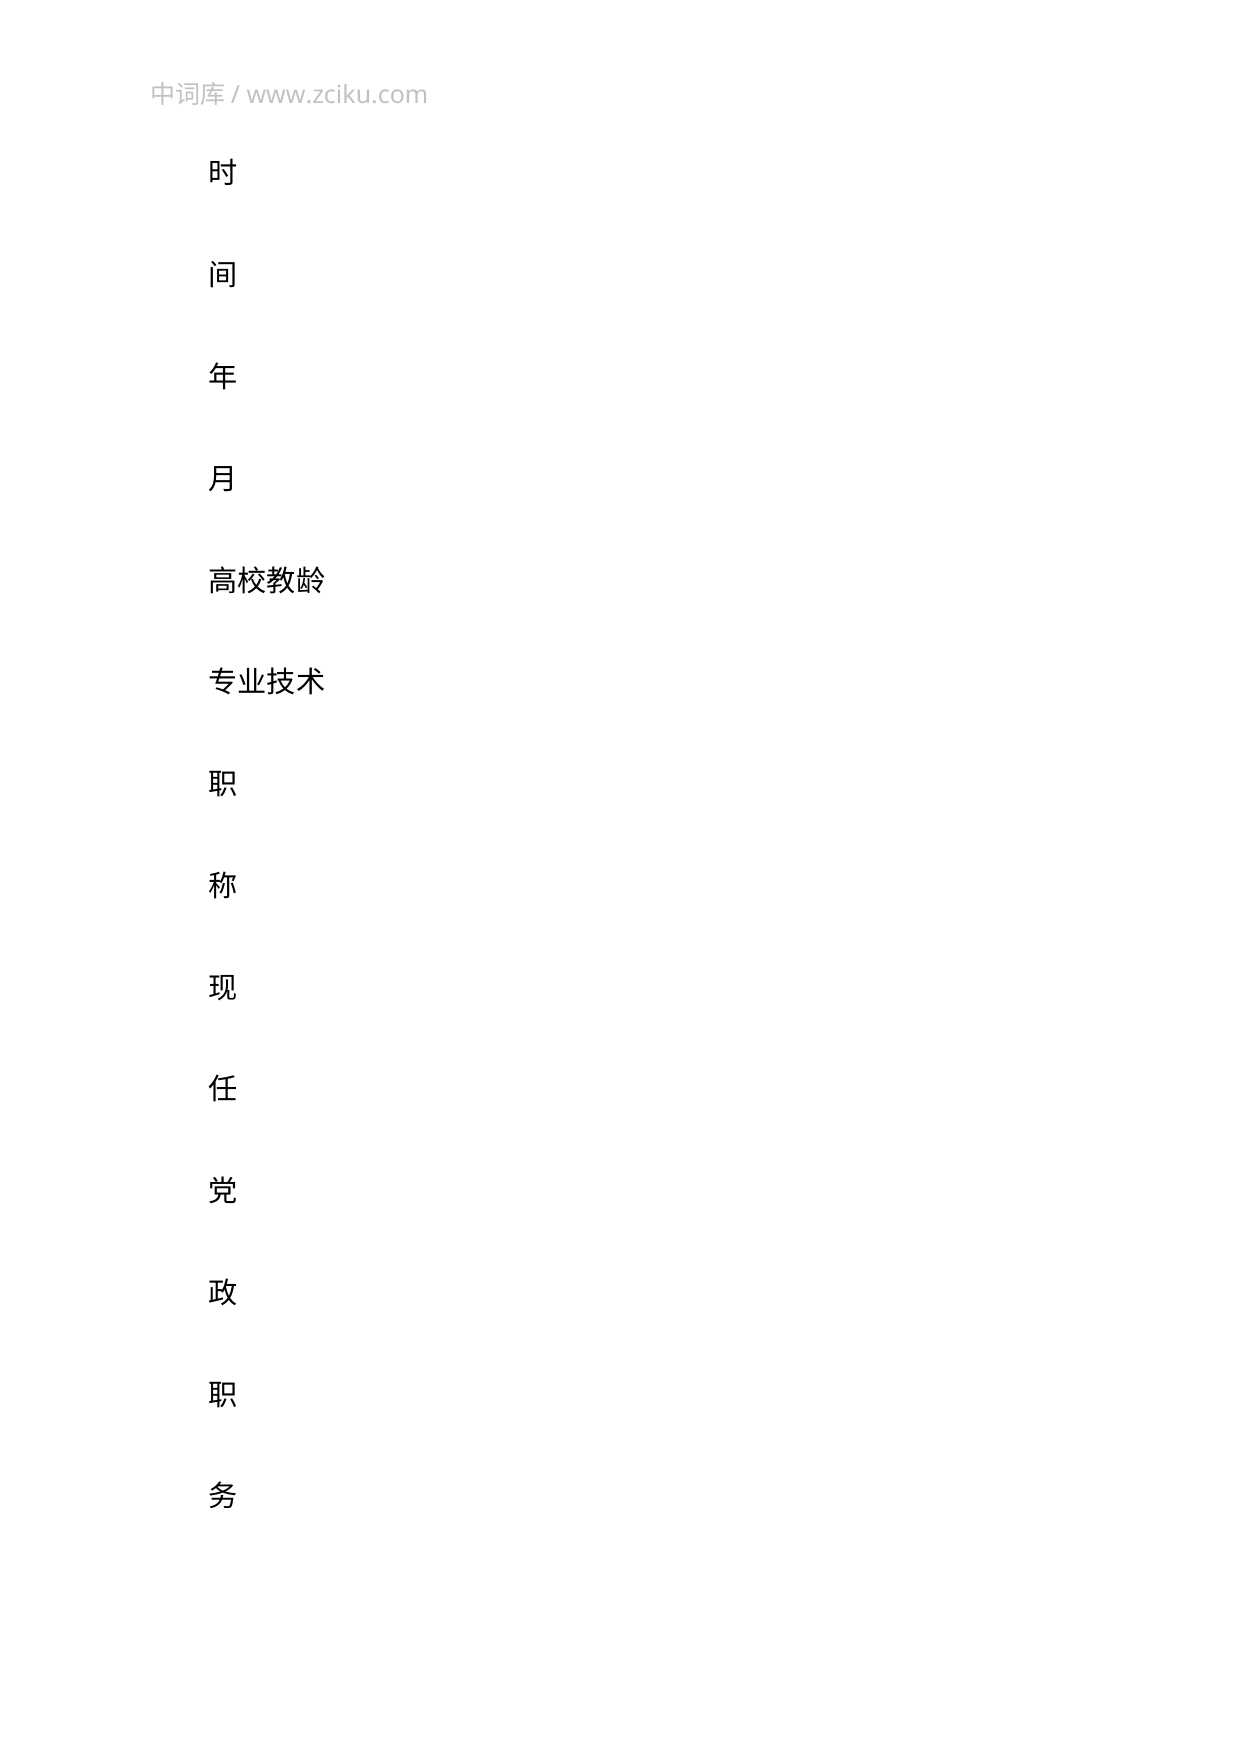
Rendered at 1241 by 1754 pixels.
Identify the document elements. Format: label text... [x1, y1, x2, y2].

text 职 [150, 761, 1090, 803]
text 现 [150, 964, 1090, 1006]
text 职 [150, 1371, 1090, 1413]
text 政 [150, 1269, 1090, 1312]
text 称 [150, 862, 1090, 905]
text 务 [150, 1473, 1090, 1515]
text 党 [150, 1168, 1090, 1210]
text 专业技术 [150, 659, 1090, 701]
text 高校教龄 [150, 557, 1090, 599]
text 任 [150, 1066, 1090, 1108]
text 月 [150, 455, 1090, 498]
text 间 [150, 252, 1090, 294]
text 年 [150, 353, 1090, 396]
text 时 [150, 150, 1090, 192]
